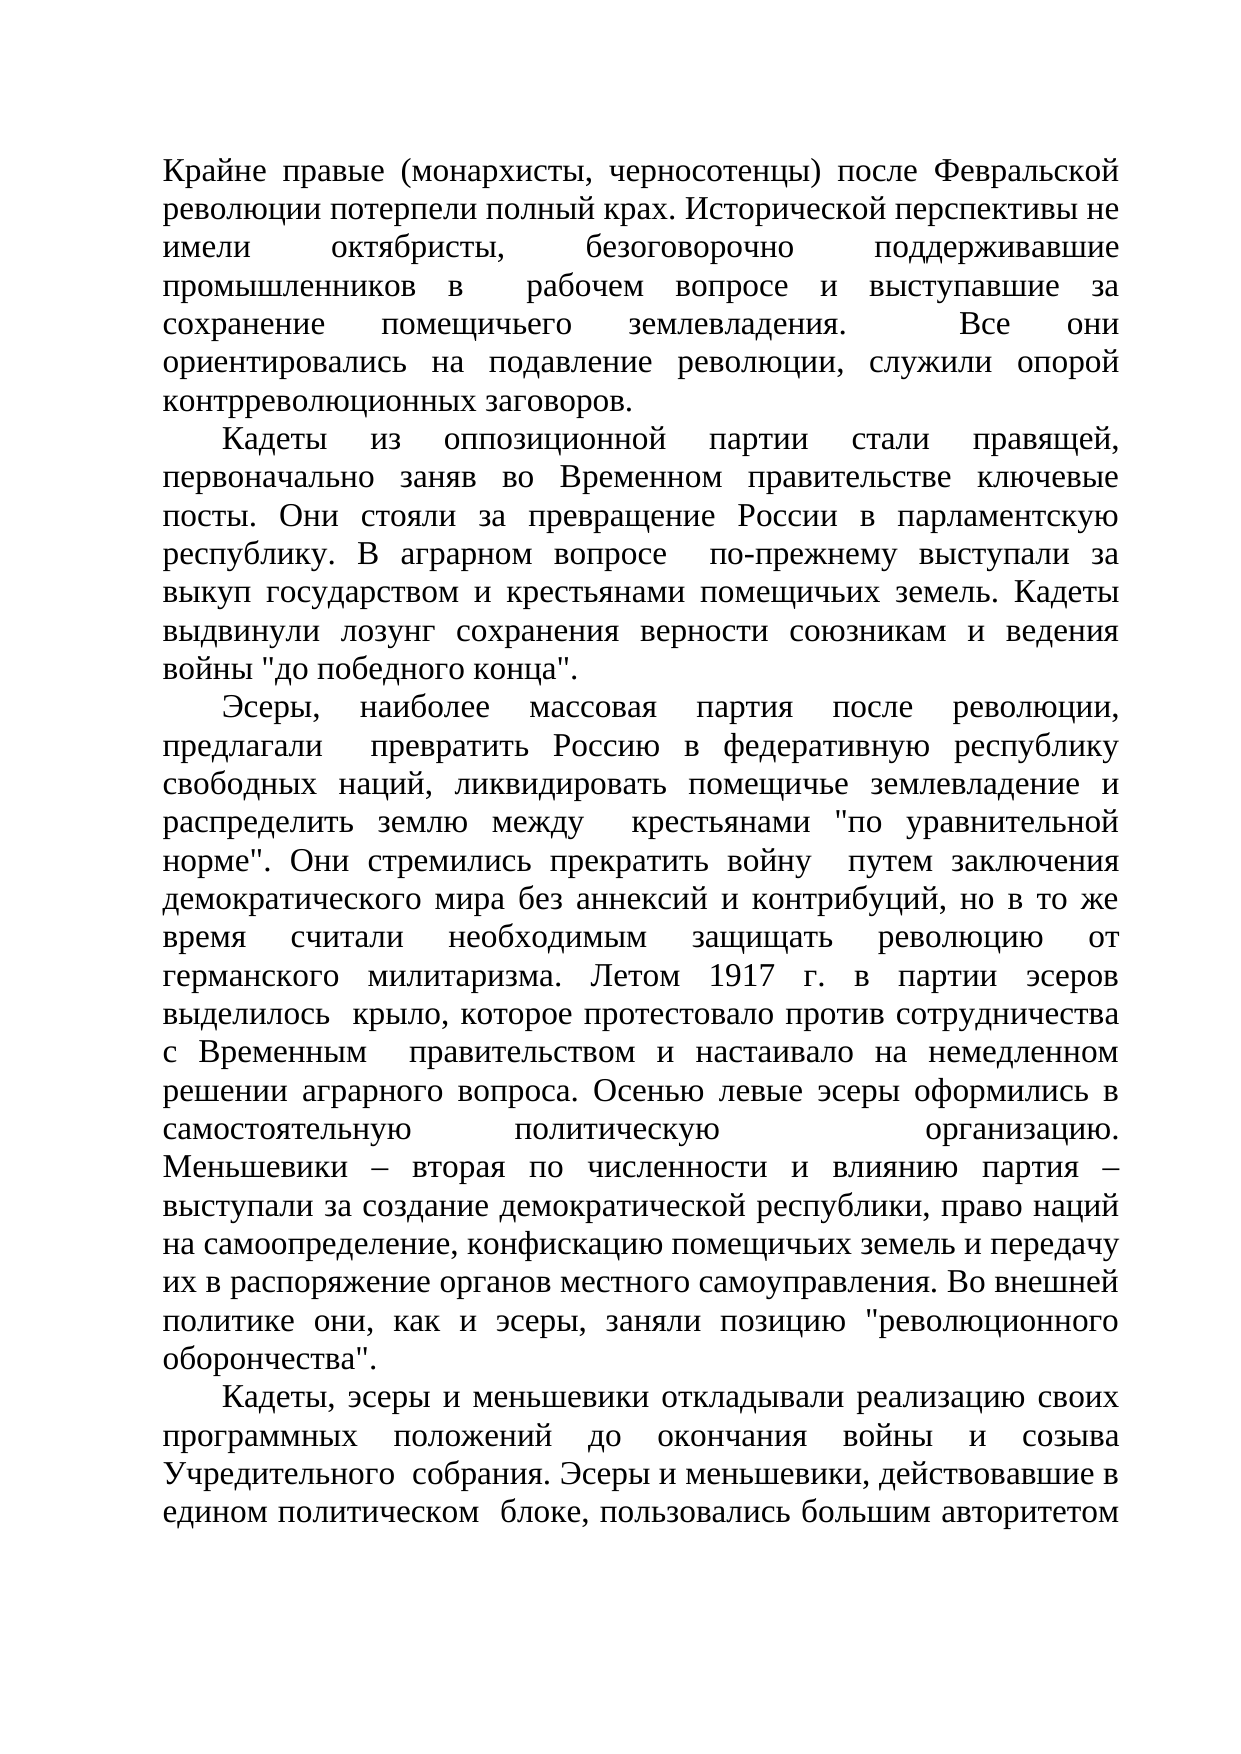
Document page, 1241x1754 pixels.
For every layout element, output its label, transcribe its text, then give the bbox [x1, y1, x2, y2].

text Эсеры, наиболее массовая партия после революции, предлагали превратить Россию в федеративную республику свободных наций, ликвидировать помещичье землевладение и распределить землю между крестьянами "по уравнительной норме". Они стремились прекратить войну путем заключения демократического мира без аннексий и контрибуций, но в то же время считали необходимым защищать революцию от германского милитаризма. Летом 1917 г. в партии эсеров выделилось крыло, которое протестовало против сотрудничества с Временным правительством и настаивало на немедленном решении аграрного вопроса. Осенью левые эсеры оформились в самостоятельную политическую организацию. Меньшевики – вторая по численности и влиянию партия – выступали за создание демократической республики, право наций на самоопределение, конфискацию помещичьих земель и передачу их в распоряжение органов местного самоуправления. Во внешней политике они, как и эсеры, заняли позицию "революционного оборончества". [162, 687, 1120, 1377]
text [162, 1377, 1120, 1530]
text Кадеты из оппозиционной партии стали правящей, первоначально заняв во Временном правительстве ключевые посты. Они стояли за превращение России в парламентскую республику. В аграрном вопросе по-прежнему выступали за выкуп государством и крестьянами помещичьих земель. Кадеты выдвинули лозунг сохранения верности союзникам и ведения войны "до победного конца". [162, 418, 1120, 687]
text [162, 150, 1120, 418]
